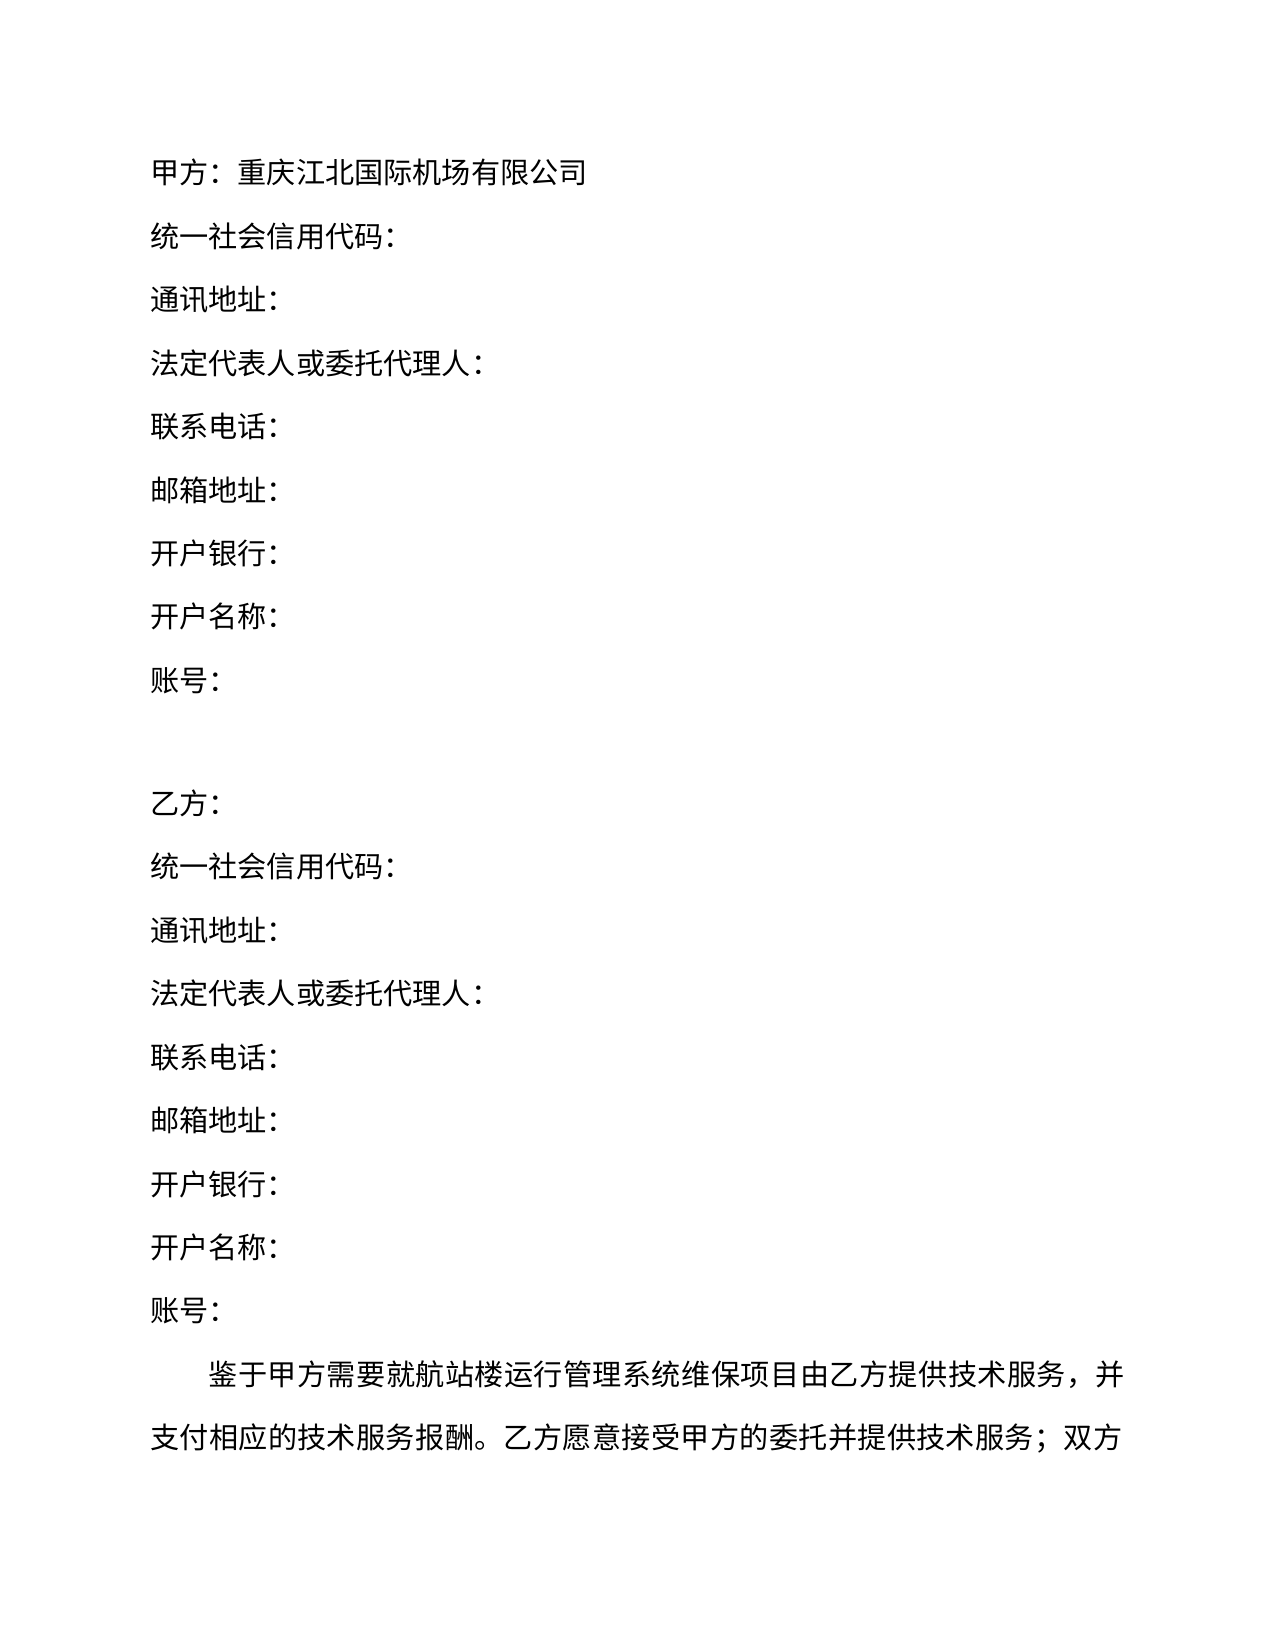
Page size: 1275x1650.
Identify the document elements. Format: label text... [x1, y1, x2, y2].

text 开户名称： [150, 594, 1125, 636]
text 联系电话： [150, 404, 1125, 446]
text 法定代表人或委托代理人： [150, 971, 1125, 1013]
text 乙方： [150, 780, 1125, 823]
text 统一社会信用代码： [150, 844, 1125, 886]
text 开户银行： [150, 531, 1125, 573]
text 甲方：重庆江北国际机场有限公司 [150, 150, 1125, 192]
text 账号： [150, 1288, 1125, 1330]
text 联系电话： [150, 1034, 1125, 1076]
text 账号： [150, 657, 1125, 700]
text 法定代表人或委托代理人： [150, 340, 1125, 383]
text 开户名称： [150, 1224, 1125, 1267]
text 邮箱地址： [150, 467, 1125, 509]
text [150, 1351, 1125, 1457]
text 开户银行： [150, 1161, 1125, 1203]
text 通讯地址： [150, 277, 1125, 319]
text 统一社会信用代码： [150, 213, 1125, 256]
text 通讯地址： [150, 907, 1125, 949]
text 邮箱地址： [150, 1098, 1125, 1140]
